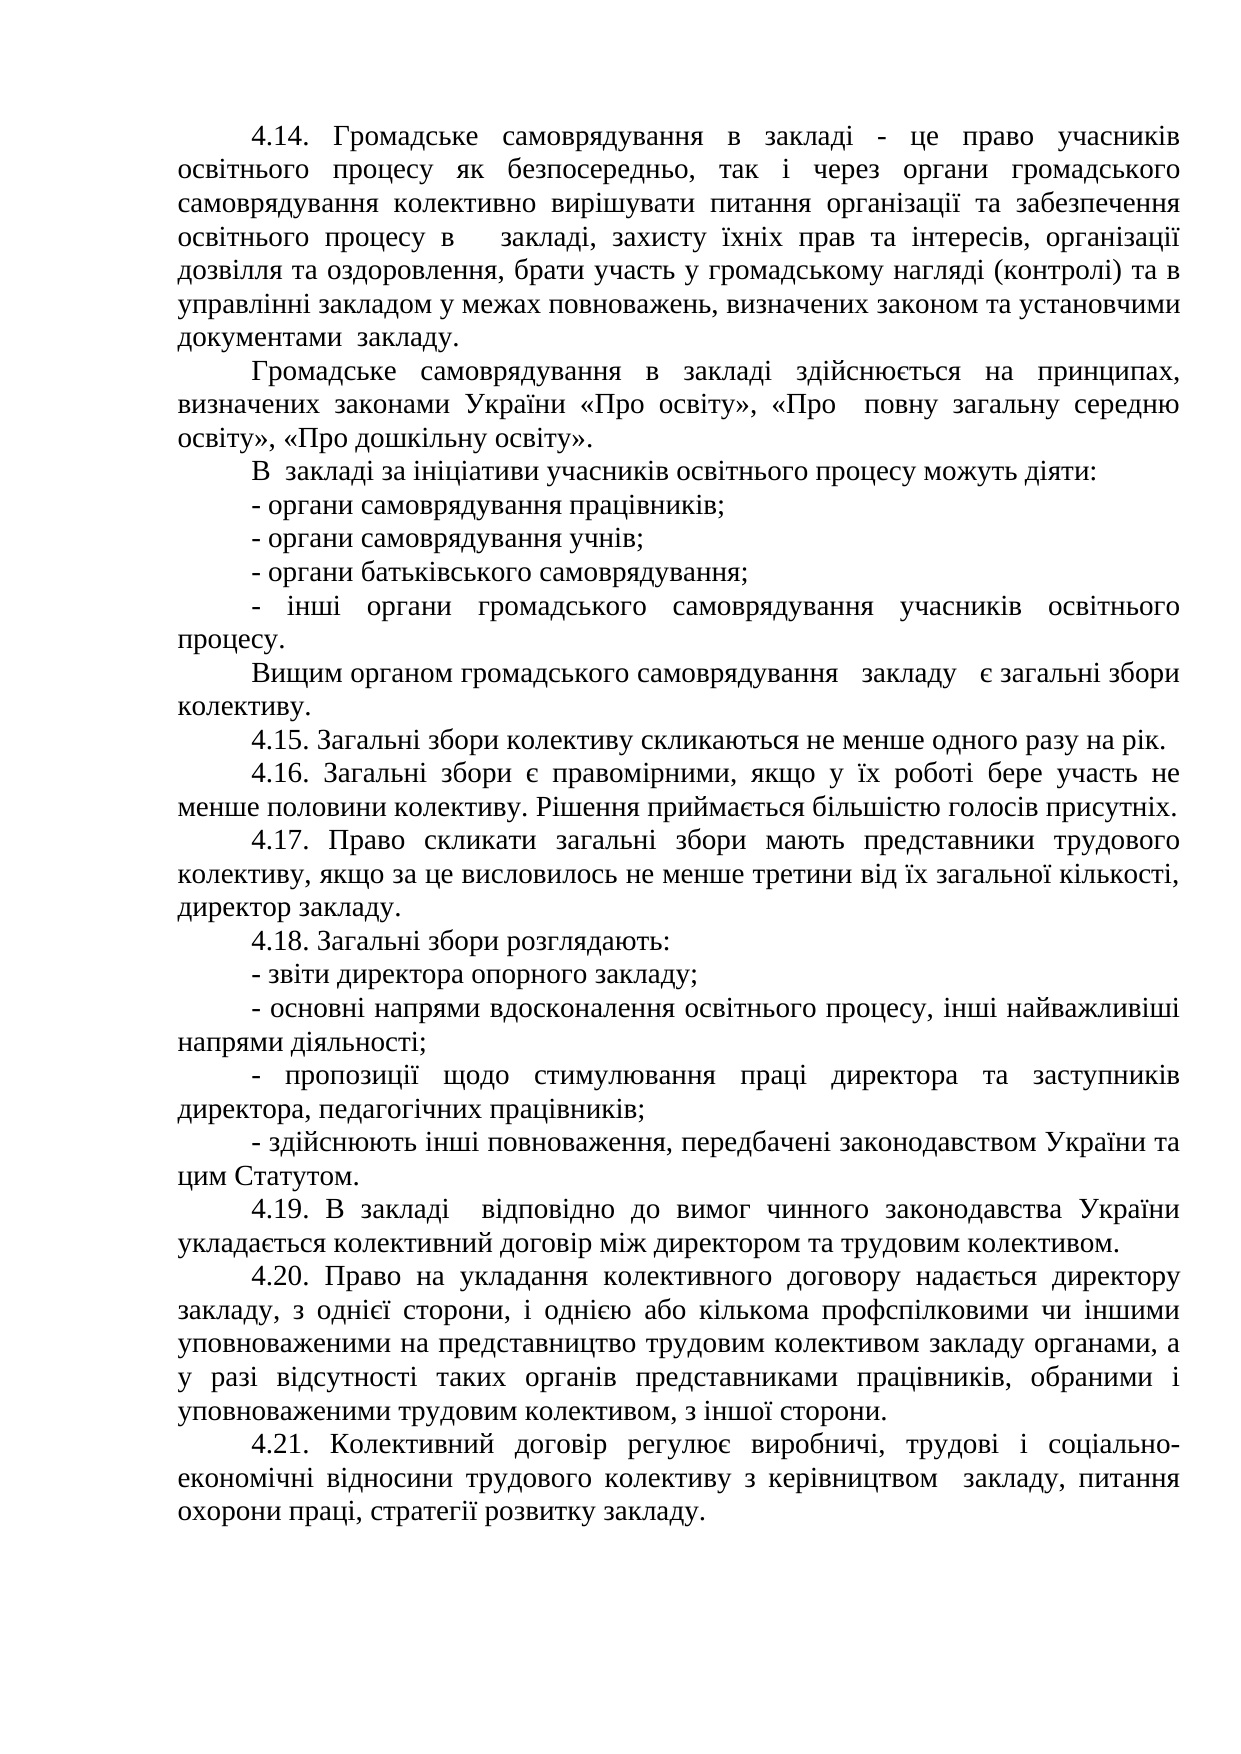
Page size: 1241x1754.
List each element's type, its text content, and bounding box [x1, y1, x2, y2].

text - органи самоврядування працівників; [177, 487, 1181, 521]
text 4.15. Загальні збори колективу скликаються не менше одного разу на рік. [177, 722, 1181, 755]
text - інші органи громадського самоврядування учасників освітнього процесу. [177, 588, 1181, 655]
text В закладі за ініціативи учасників освітнього процесу можуть діяти: [177, 453, 1181, 487]
text 4.21. Колективний договір регулює виробничі, трудові і соціально-економічні відносини трудового колективу з керівництвом закладу, питання охорони праці, стратегії розвитку закладу. [177, 1426, 1181, 1527]
text - пропозиції щодо стимулювання праці директора та заступників директора, педагогічних працівників; [177, 1057, 1181, 1124]
text - основні напрями вдосконалення освітнього процесу, інші найважливіші напрями діяльності; [177, 990, 1181, 1057]
text - здійснюють інші повноваження, передбачені законодавством України та цим Статутом. [177, 1124, 1181, 1191]
text Вищим органом громадського самоврядування закладу є загальні збори колективу. [177, 655, 1181, 722]
text 4.16. Загальні збори є правомірними, якщо у їх роботі бере участь не менше половини колективу. Рішення приймається більшістю голосів присутніх. [177, 755, 1181, 822]
text Громадське самоврядування в закладі здійснюється на принципах, визначених законами України «Про освіту», «Про повну загальну середню освіту», «Про дошкільну освіту». [177, 353, 1181, 453]
text 4.20. Право на укладання колективного договору надається директору закладу, з однієї сторони, і однією або кількома профспілковими чи іншими уповноваженими на представництво трудовим колективом закладу органами, а у разі відсутності таких органів представниками працівників, обраними і уповноваженими трудовим колективом, з іншої сторони. [177, 1258, 1181, 1426]
text - органи батьківського самоврядування; [177, 554, 1181, 588]
text 4.17. Право скликати загальні збори мають представники трудового колективу, якщо за це висловилось не менше третини від їх загальної кількості, директор закладу. [177, 822, 1181, 923]
text 4.14. Громадське самоврядування в закладі - це право учасників освітнього процесу як безпосередньо, так і через органи громадського самоврядування колективно вирішувати питання організації та забезпечення освітнього процесу в закладі, захисту їхніх прав та інтересів, організації дозвілля та оздоровлення, брати участь у громадському нагляді (контролі) та в управлінні закладом у межах повноважень, визначених законом та установчими документами закладу. [177, 118, 1181, 353]
text - органи самоврядування учнів; [177, 521, 1181, 554]
text 4.19. В закладі відповідно до вимог чинного законодавства України укладається колективний договір між директором та трудовим колективом. [177, 1191, 1181, 1258]
text - звіти директора опорного закладу; [177, 957, 1181, 990]
text 4.18. Загальні збори розглядають: [177, 923, 1181, 957]
